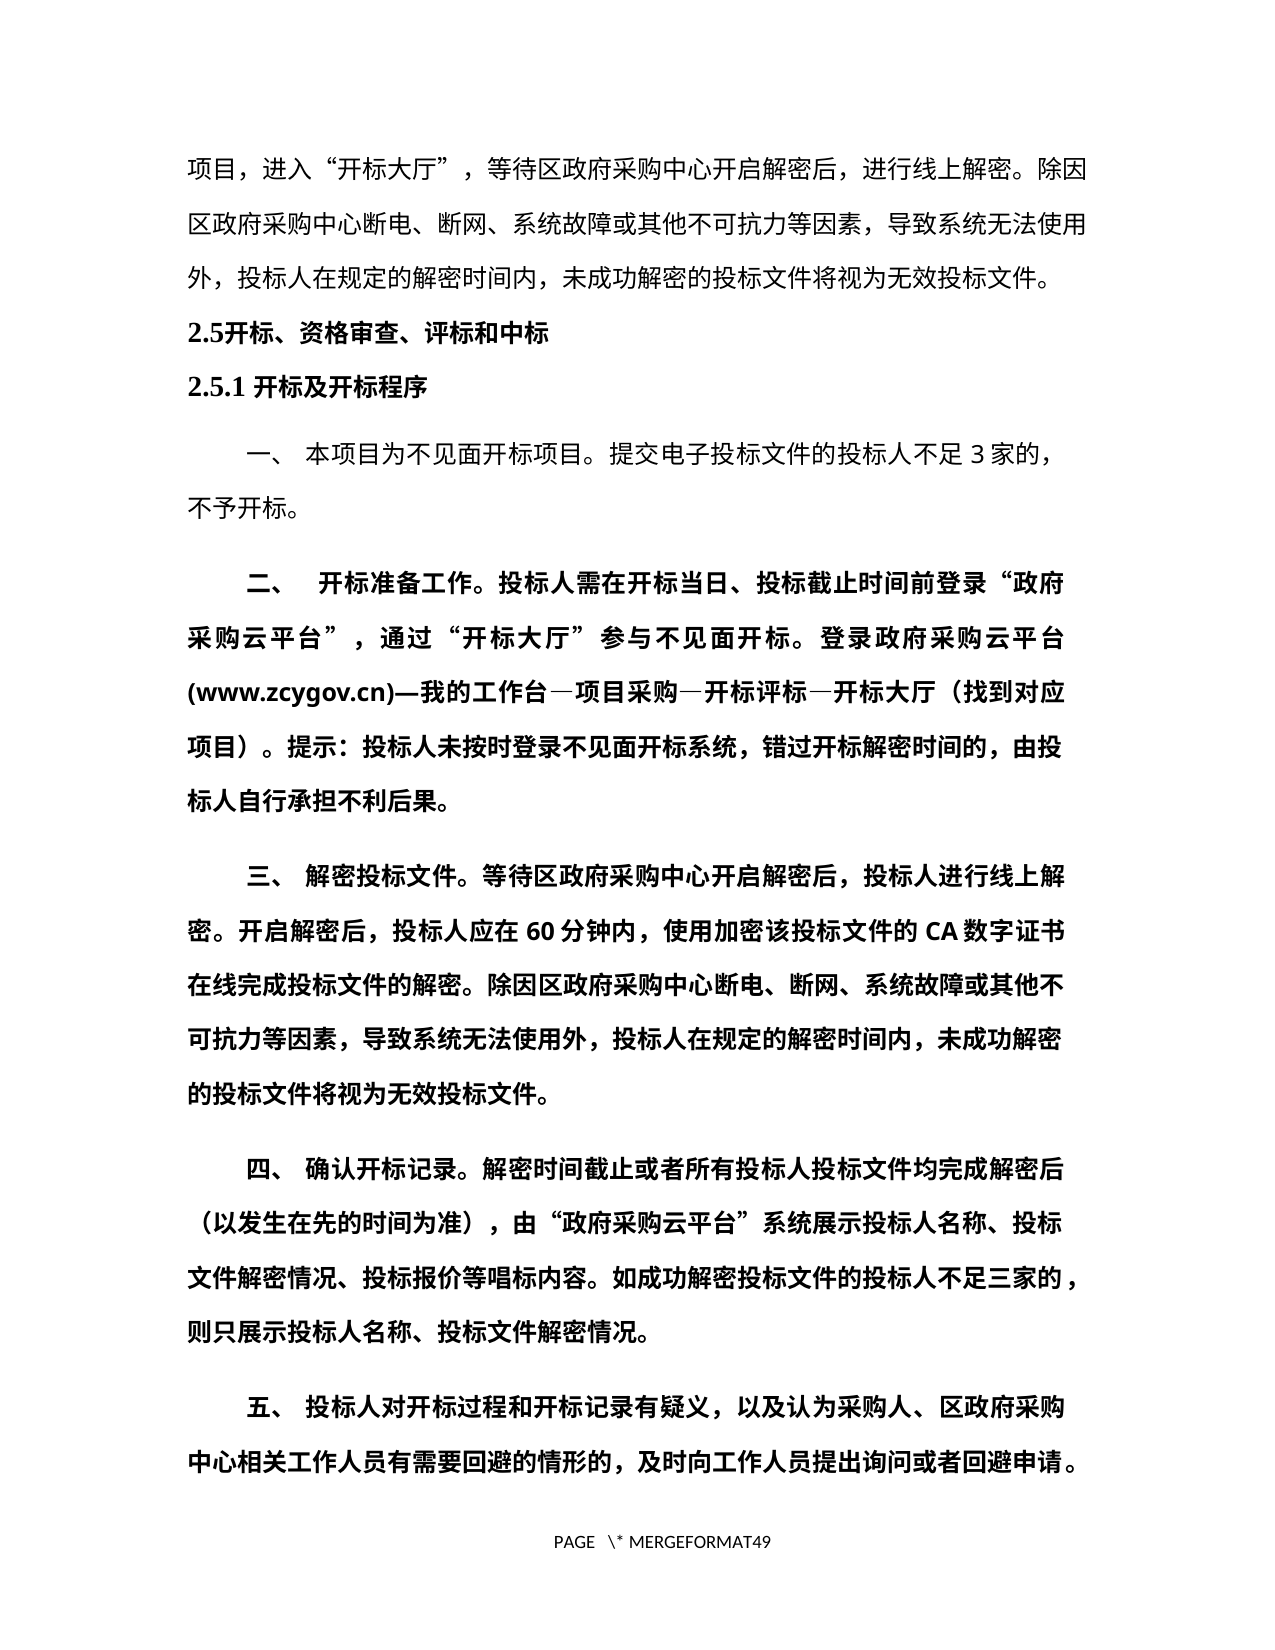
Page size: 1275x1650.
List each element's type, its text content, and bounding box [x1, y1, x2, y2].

list 确认开标记录。解密时间截止或者所有投标人投标文件均完成解密后（以发生在先的时间为准），由“政府采购云平台”系统展示投标人名称、投标文件解密情况、投标报价等唱标内容。如成功解密投标文件的投标人不足三家的，则只展示投标人名称、投标文件解密情况。 [187, 1149, 1066, 1349]
list 开标及开标程序 [187, 367, 1087, 404]
list 本项目为不见面开标项目。提交电子投标文件的投标人不足3家的，不予开标。 [187, 434, 1066, 525]
list 开标、资格审查、评标和中标 [187, 313, 1087, 349]
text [187, 150, 1087, 295]
list 开标准备工作。投标人需在开标当日、投标截止时间前登录“政府采购云平台”，通过“开标大厅”参与不见面开标。登录政府采购云平台(www.zcygov.cn)—我的工作台—项目采购—开标评标—开标大厅（找到对应项目）。提示：投标人未按时登录不见面开标系统，错过开标解密时间的，由投标人自行承担不利后果。 [187, 564, 1066, 818]
list 解密投标文件。等待区政府采购中心开启解密后，投标人进行线上解密。开启解密后，投标人应在60分钟内，使用加密该投标文件的CA数字证书在线完成投标文件的解密。除因区政府采购中心断电、断网、系统故障或其他不可抗力等因素，导致系统无法使用外，投标人在规定的解密时间内，未成功解密的投标文件将视为无效投标文件。 [187, 857, 1066, 1110]
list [187, 1388, 1066, 1478]
